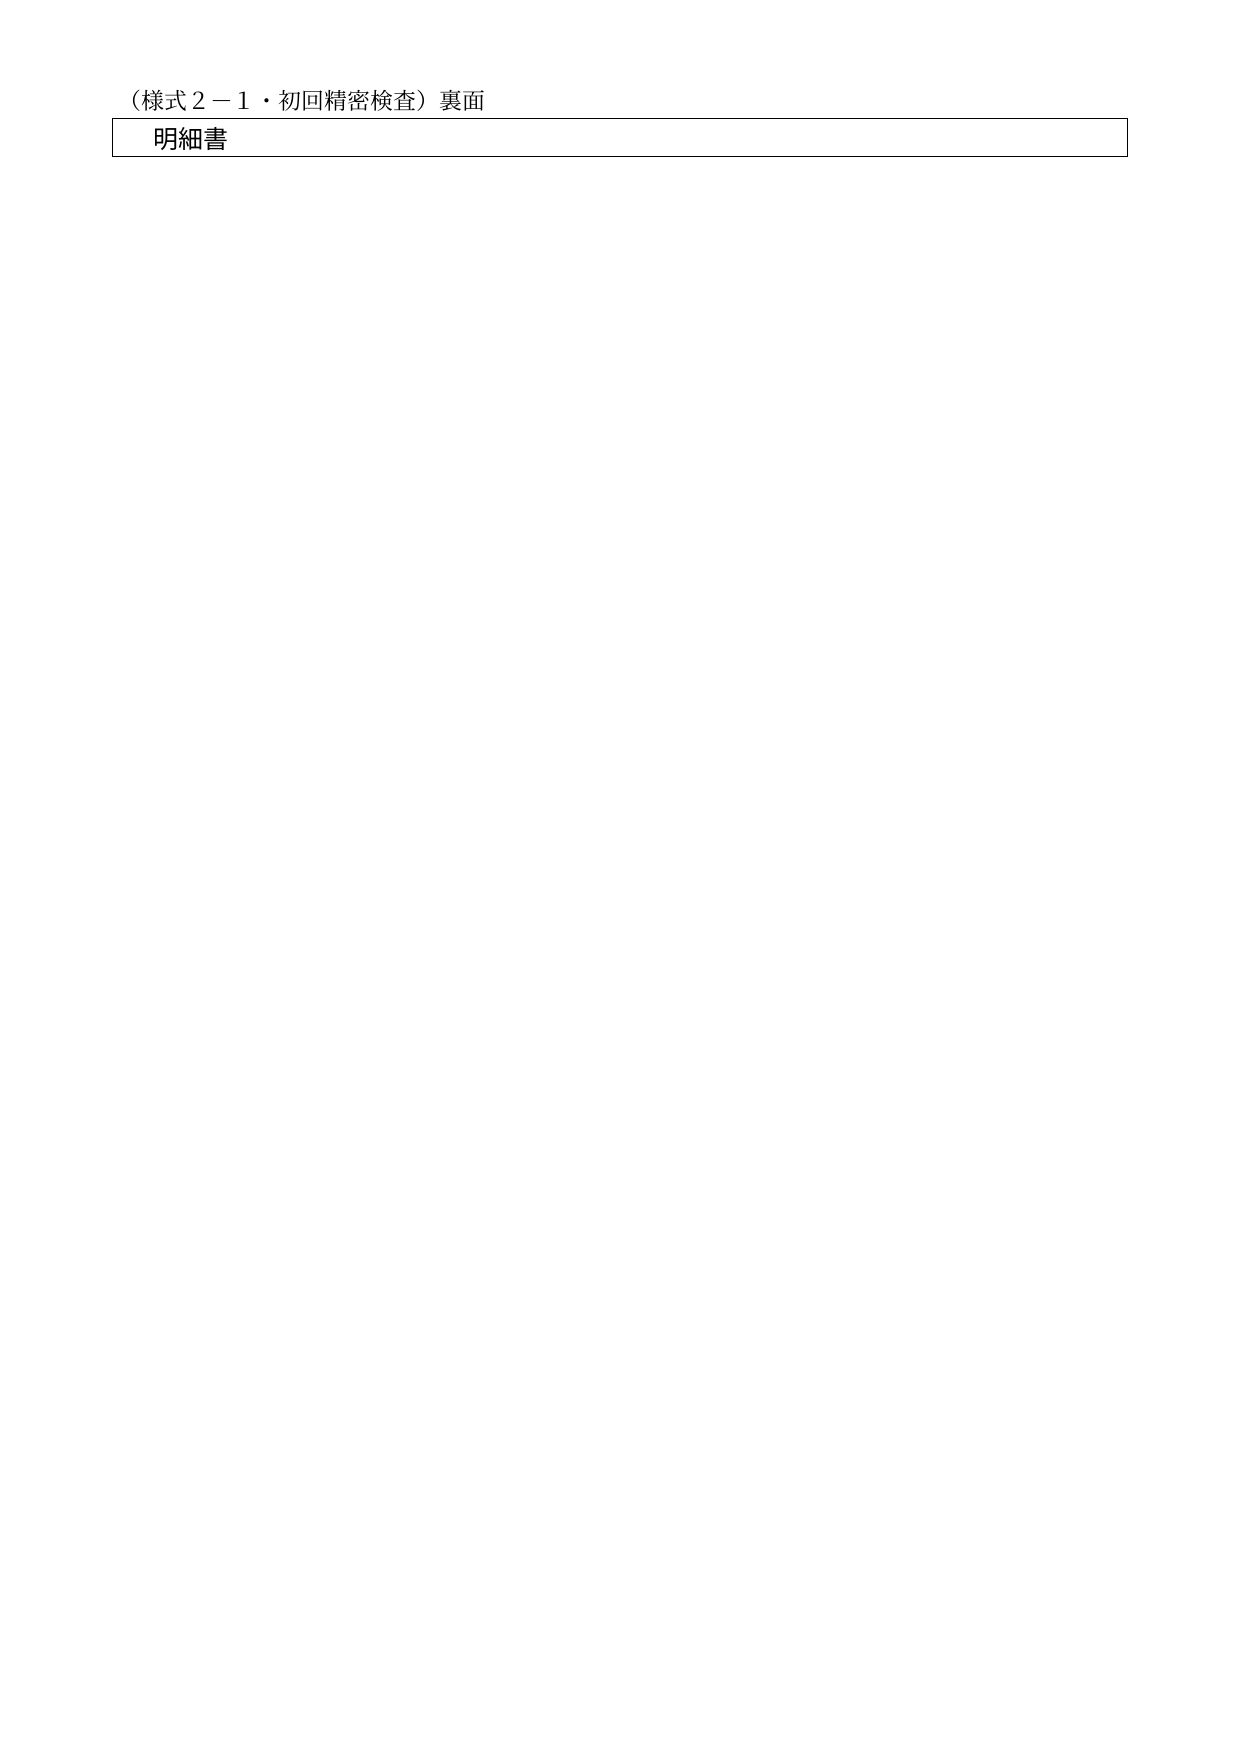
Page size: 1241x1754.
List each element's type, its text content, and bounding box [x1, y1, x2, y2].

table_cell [153, 119, 1127, 156]
table_cell □ [113, 119, 153, 156]
